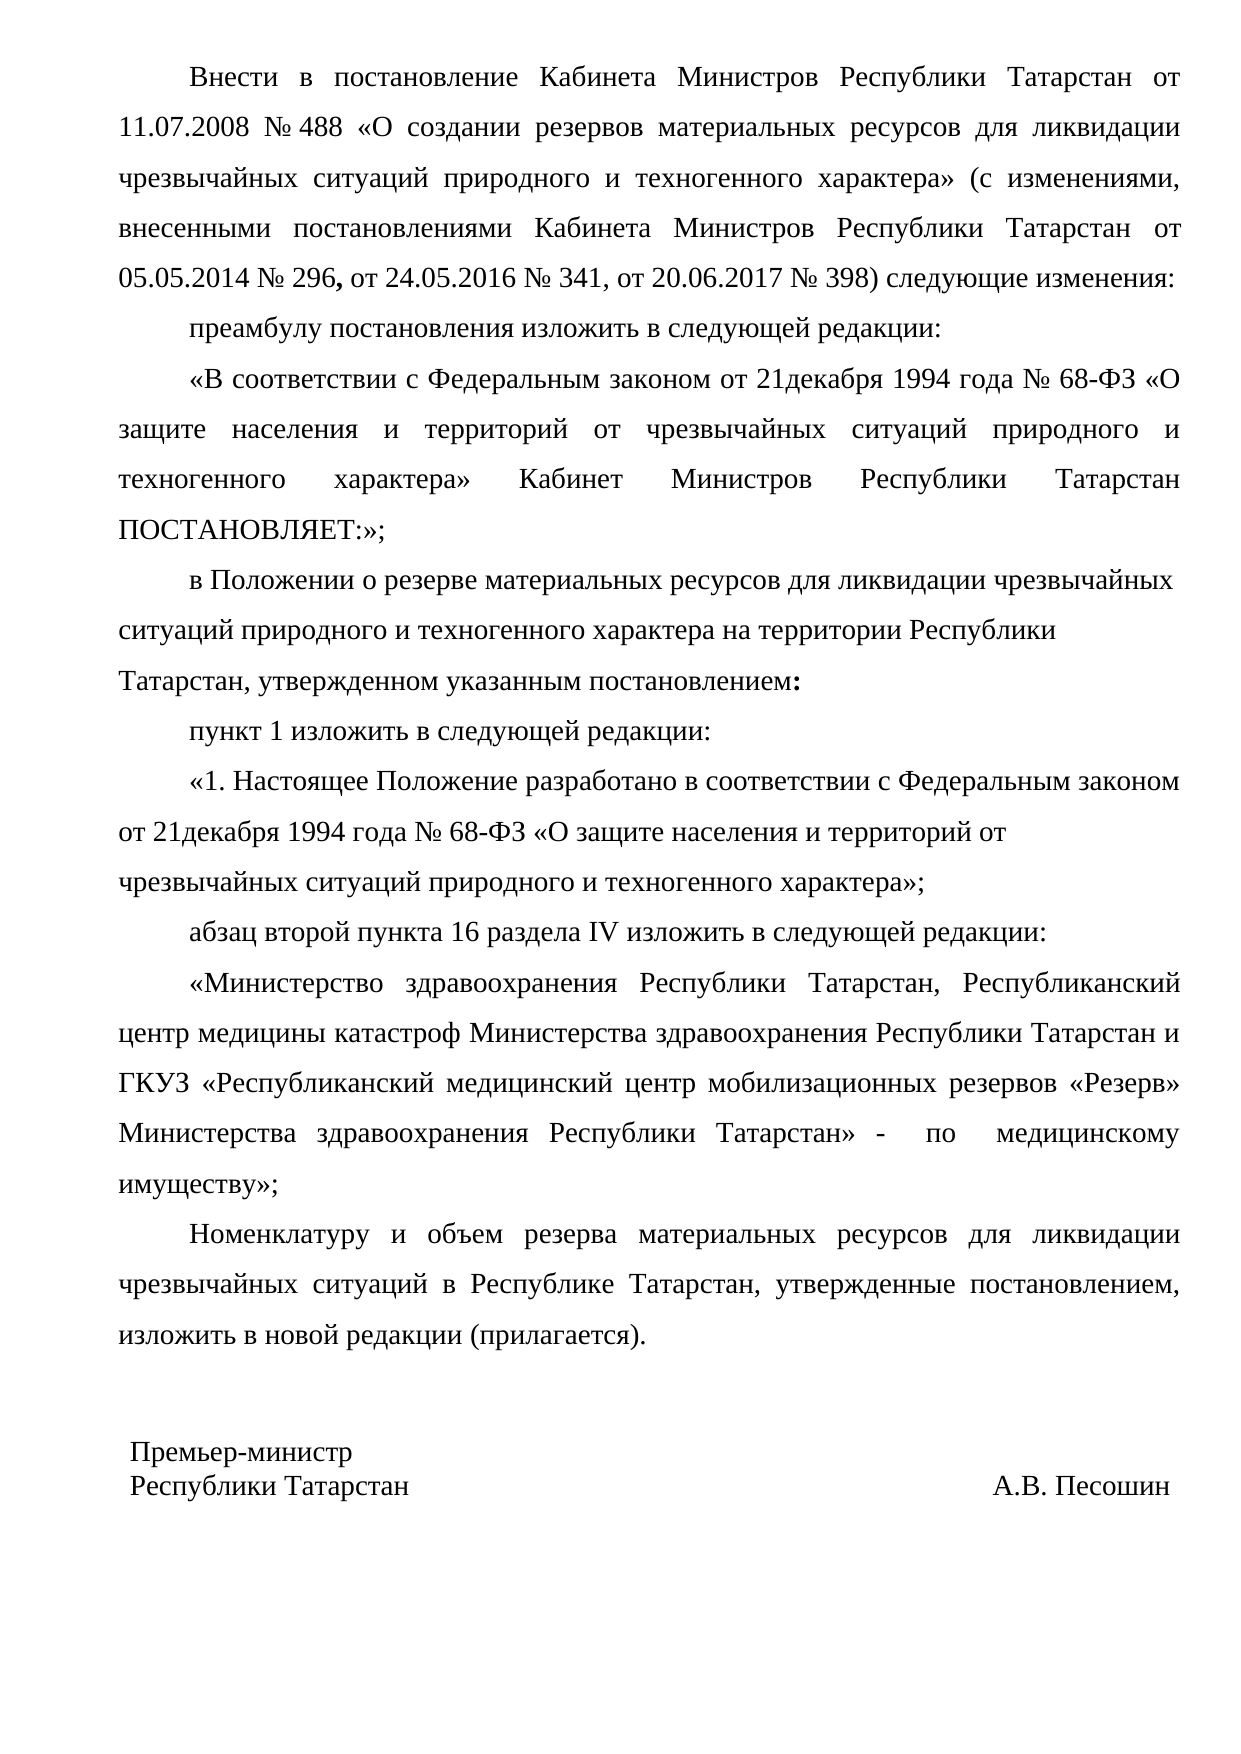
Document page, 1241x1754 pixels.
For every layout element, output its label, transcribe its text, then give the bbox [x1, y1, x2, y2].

text «1. Настоящее Положение разработано в соответствии с Федеральным законом от 21декабря 1994 года № 68-ФЗ «О защите населения и территорий от чрезвычайных ситуаций природного и техногенного характера»; [118, 763, 1181, 898]
text «В соответствии с Федеральным законом от 21декабря 1994 года № 68-ФЗ «О защите населения и территорий от чрезвычайных ситуаций природного и техногенного характера» Кабинет Министров Республики Татарстан ПОСТАНОВЛЯЕТ:»; [118, 361, 1181, 545]
text «Министерство здравоохранения Республики Татарстан, Республиканский центр медицины катастроф Министерства здравоохранения Республики Татарстан и ГКУЗ «Республиканский медицинский центр мобилизационных резервов «Резерв» Министерства здравоохранения Республики Татарстан» - по медицинскому имуществу»; [118, 965, 1181, 1199]
text пункт 1 изложить в следующей редакции: [118, 713, 1181, 747]
text Внести в постановление Кабинета Министров Республики Татарстан от 11.07.2008 № 488 «О создании резервов материальных ресурсов для ликвидации чрезвычайных ситуаций природного и техногенного характера» (с изменениями, внесенными постановлениями Кабинета Министров Республики Татарстан от 05.05.2014 № 296, от 24.05.2016 № 341, от 20.06.2017 № 398) следующие изменения: [118, 59, 1181, 294]
text преамбулу постановления изложить в следующей редакции: [118, 311, 1181, 344]
text в Положении о резерве материальных ресурсов для ликвидации чрезвычайных ситуаций природного и техногенного характера на территории Республики Татарстан, утвержденном указанным постановлением: [118, 562, 1181, 696]
text абзац второй пункта 16 раздела IV изложить в следующей редакции: [118, 914, 1181, 948]
text Номенклатуру и объем резерва материальных ресурсов для ликвидации чрезвычайных ситуаций в Республике Татарстан, утвержденные постановлением, изложить в новой редакции (прилагается). [118, 1216, 1181, 1350]
table_header А.В. Песошин [827, 1434, 1181, 1501]
table_header Премьер-министр Республики Татарстан [118, 1434, 827, 1501]
